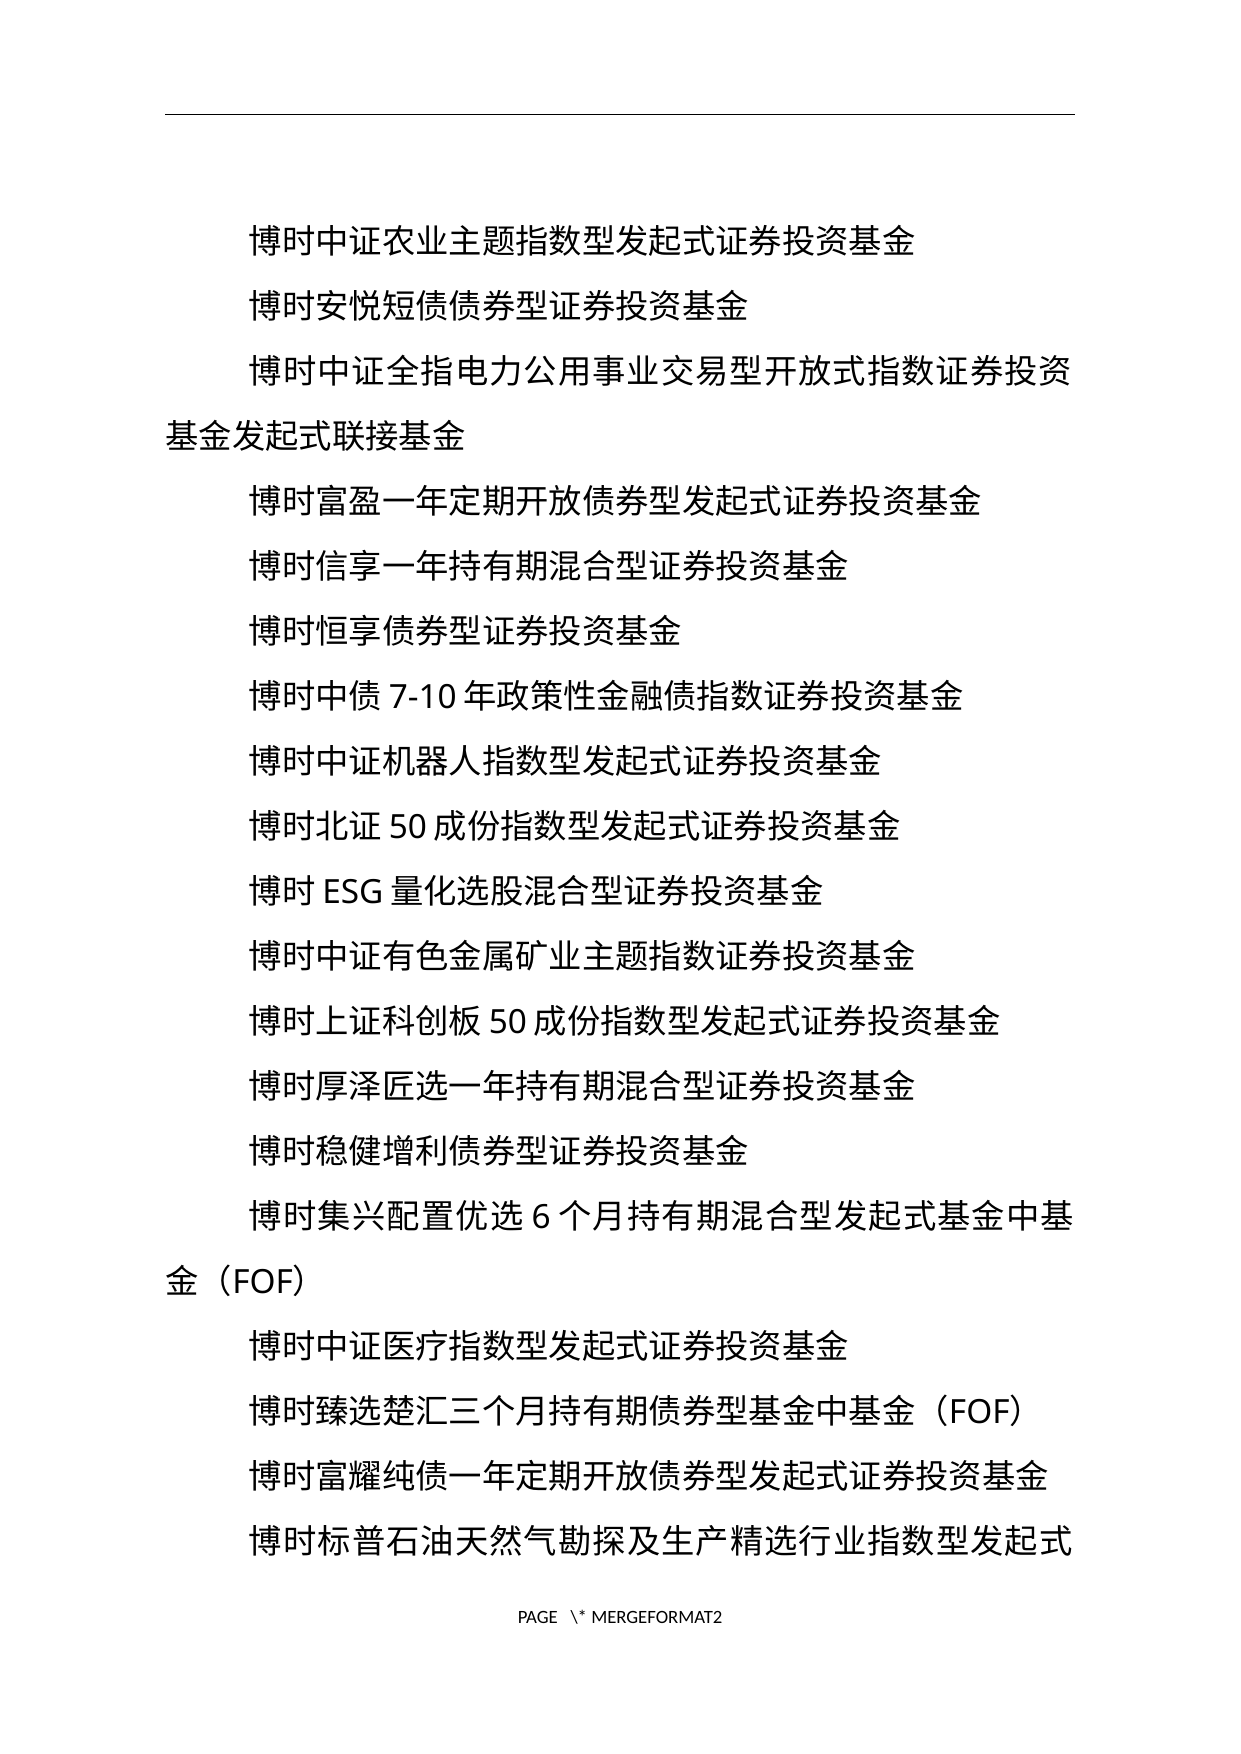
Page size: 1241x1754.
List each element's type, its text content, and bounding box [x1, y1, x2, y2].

text 博时ESG量化选股混合型证券投资基金 [165, 857, 1075, 922]
text 博时中证全指电力公用事业交易型开放式指数证券投资基金发起式联接基金 [165, 337, 1075, 467]
text 博时中证医疗指数型发起式证券投资基金 [165, 1312, 1075, 1377]
text 博时中证有色金属矿业主题指数证券投资基金 [165, 922, 1075, 987]
text 博时北证50成份指数型发起式证券投资基金 [165, 792, 1075, 857]
text 博时上证科创板50成份指数型发起式证券投资基金 [165, 987, 1075, 1052]
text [165, 1507, 1075, 1572]
text 博时厚泽匠选一年持有期混合型证券投资基金 [165, 1052, 1075, 1117]
text 博时信享一年持有期混合型证券投资基金 [165, 532, 1075, 597]
text 博时集兴配置优选6个月持有期混合型发起式基金中基金（FOF） [165, 1182, 1075, 1312]
text 博时富盈一年定期开放债券型发起式证券投资基金 [165, 467, 1075, 532]
text 博时恒享债券型证券投资基金 [165, 597, 1075, 662]
text 博时臻选楚汇三个月持有期债券型基金中基金（FOF） [165, 1377, 1075, 1442]
text 博时安悦短债债券型证券投资基金 [165, 272, 1075, 337]
text 博时中证机器人指数型发起式证券投资基金 [165, 727, 1075, 792]
text 博时富耀纯债一年定期开放债券型发起式证券投资基金 [165, 1442, 1075, 1507]
text 博时稳健增利债券型证券投资基金 [165, 1117, 1075, 1182]
text 博时中债7-10年政策性金融债指数证券投资基金 [165, 662, 1075, 727]
text 博时中证农业主题指数型发起式证券投资基金 [165, 207, 1075, 272]
